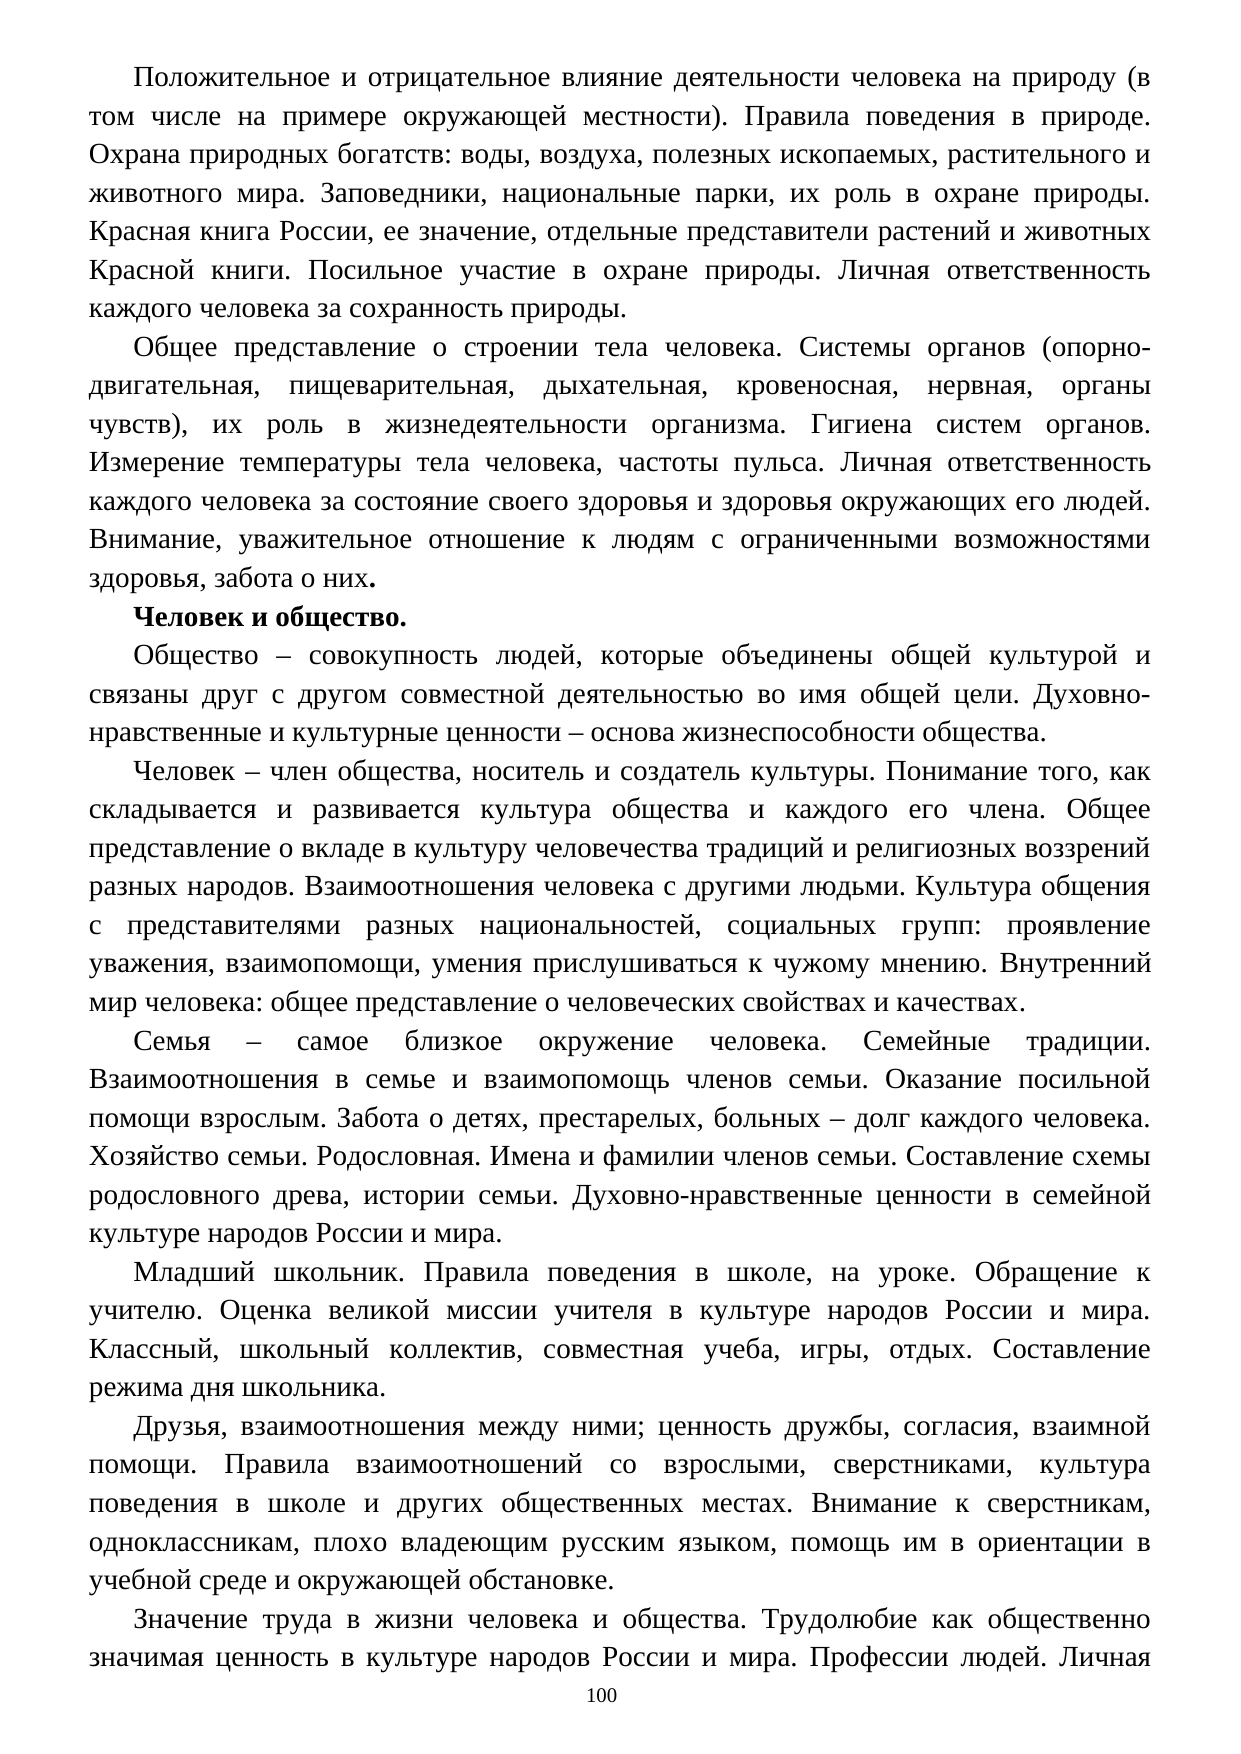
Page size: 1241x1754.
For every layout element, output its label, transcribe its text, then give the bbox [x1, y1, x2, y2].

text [89, 1601, 1152, 1673]
text Общество – совокупность людей, которые объединены общей культурой и связаны друг с другом совместной деятельностью во имя общей цели. Духовно-нравственные и культурные ценности – основа жизнеспособности общества. [89, 637, 1152, 748]
text Человек – член общества, носитель и создатель культуры. Понимание того, как складывается и развивается культура общества и каждого его члена. Общее представление о вкладе в культуру человечества традиций и религиозных воззрений разных народов. Взаимоотношения человека с другими людьми. Культура общения с представителями разных национальностей, социальных групп: проявление уважения, взаимопомощи, умения прислушиваться к чужому мнению. Внутренний мир человека: общее представление о человеческих свойствах и качествах. [89, 753, 1152, 1018]
text Семья – самое близкое окружение человека. Семейные традиции. Взаимоотношения в семье и взаимопомощь членов семьи. Оказание посильной помощи взрослым. Забота о детях, престарелых, больных – долг каждого человека. Хозяйство семьи. Родословная. Имена и фамилии членов семьи. Составление схемы родословного древа, истории семьи. Духовно-нравственные ценности в семейной культуре народов России и мира. [89, 1023, 1152, 1249]
text Младший школьник. Правила поведения в школе, на уроке. Обращение к учителю. Оценка великой миссии учителя в культуре народов России и мира. Классный, школьный коллектив, совместная учеба, игры, отдых. Составление режима дня школьника. [89, 1254, 1152, 1403]
text Человек и общество. [89, 599, 1152, 632]
text Положительное и отрицательное влияние деятельности человека на природу (в том числе на примере окружающей местности). Правила поведения в природе. Охрана природных богатств: воды, воздуха, полезных ископаемых, растительного и животного мира. Заповедники, национальные парки, их роль в охране природы. Красная книга России, ее значение, отдельные представители растений и животных Красной книги. Посильное участие в охране природы. Личная ответственность каждого человека за сохранность природы. [89, 59, 1152, 324]
text Друзья, взаимоотношения между ними; ценность дружбы, согласия, взаимной помощи. Правила взаимоотношений со взрослыми, сверстниками, культура поведения в школе и других общественных местах. Внимание к сверстникам, одноклассникам, плохо владеющим русским языком, помощь им в ориентации в учебной среде и окружающей обстановке. [89, 1408, 1152, 1596]
text Общее представление о строении тела человека. Системы органов (опорно-двигательная, пищеварительная, дыхательная, кровеносная, нервная, органы чувств), их роль в жизнедеятельности организма. Гигиена систем органов. Измерение температуры тела человека, частоты пульса. Личная ответственность каждого человека за состояние своего здоровья и здоровья окружающих его людей. Внимание, уважительное отношение к людям с ограниченными возможностями здоровья, забота о них. [89, 329, 1152, 594]
